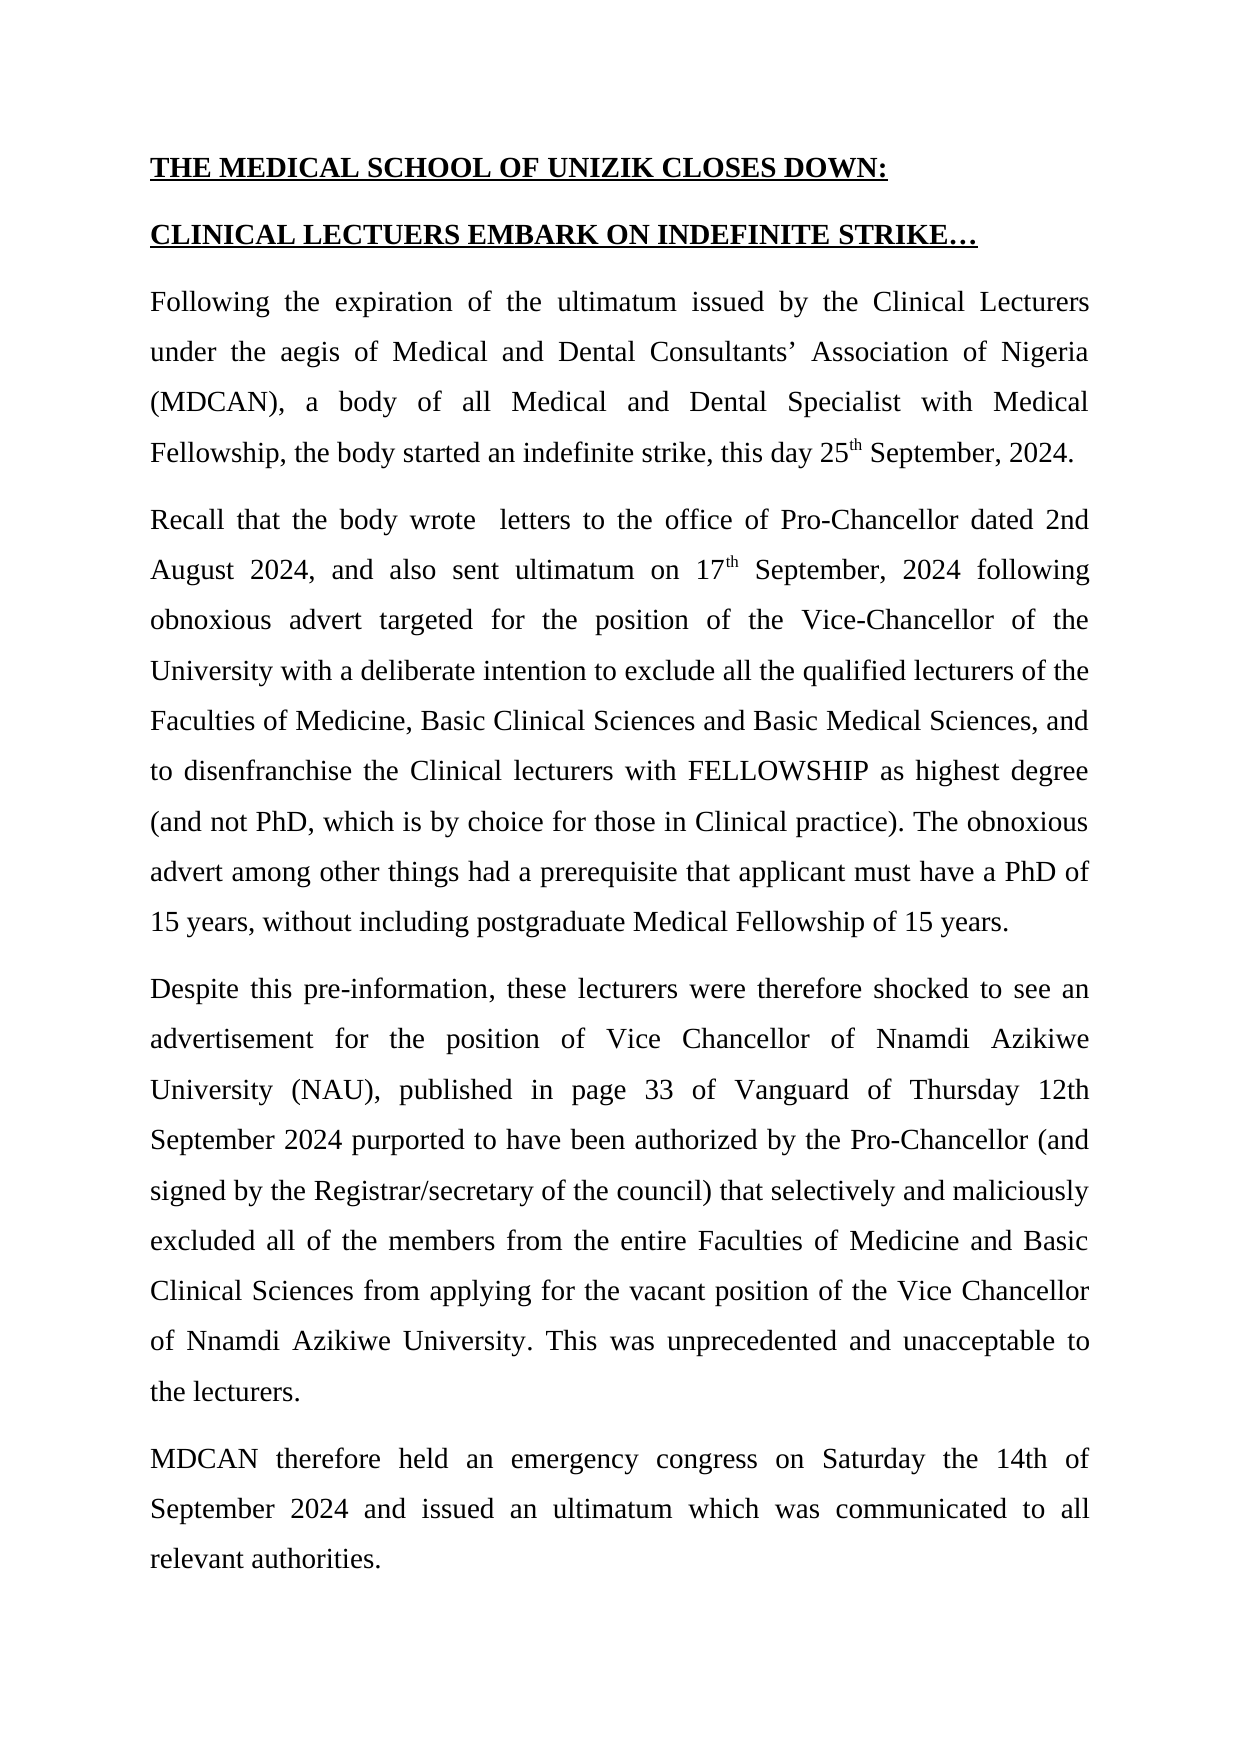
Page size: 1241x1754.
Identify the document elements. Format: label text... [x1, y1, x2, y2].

text THE MEDICAL SCHOOL OF UNIZIK CLOSES DOWN: [150, 150, 1090, 183]
text Recall that the body wrote letters to the office of Pro-Chancellor dated 2nd August 2024, and also sent ultimatum on 17th September, 2024 following obnoxious advert targeted for the position of the Vice-Chancellor of the University with a deliberate intention to exclude all the qualified lecturers of the Faculties of Medicine, Basic Clinical Sciences and Basic Medical Sciences, and to disenfranchise the Clinical lecturers with FELLOWSHIP as highest degree (and not PhD, which is by choice for those in Clinical practice). The obnoxious advert among other things had a prerequisite that applicant must have a PhD of 15 years, without including postgraduate Medical Fellowship of 15 years. [150, 502, 1090, 938]
text Despite this pre-information, these lecturers were therefore shocked to see an advertisement for the position of Vice Chancellor of Nnamdi Azikiwe University (NAU), published in page 33 of Vanguard of Thursday 12th September 2024 purported to have been authorized by the Pro-Chancellor (and signed by the Registrar/secretary of the council) that selectively and maliciously excluded all of the members from the entire Faculties of Medicine and Basic Clinical Sciences from applying for the vacant position of the Vice Chancellor of Nnamdi Azikiwe University. This was unprecedented and unacceptable to the lecturers. [150, 971, 1090, 1407]
text Following the expiration of the ultimatum issued by the Clinical Lecturers under the aegis of Medical and Dental Consultants’ Association of Nigeria (MDCAN), a body of all Medical and Dental Specialist with Medical Fellowship, the body started an indefinite strike, this day 25th September, 2024. [150, 284, 1090, 468]
text MDCAN therefore held an emergency congress on Saturday the 14th of September 2024 and issued an ultimatum which was communicated to all relevant authorities. [150, 1441, 1090, 1575]
text CLINICAL LECTUERS EMBARK ON INDEFINITE STRIKE… [150, 217, 1090, 251]
